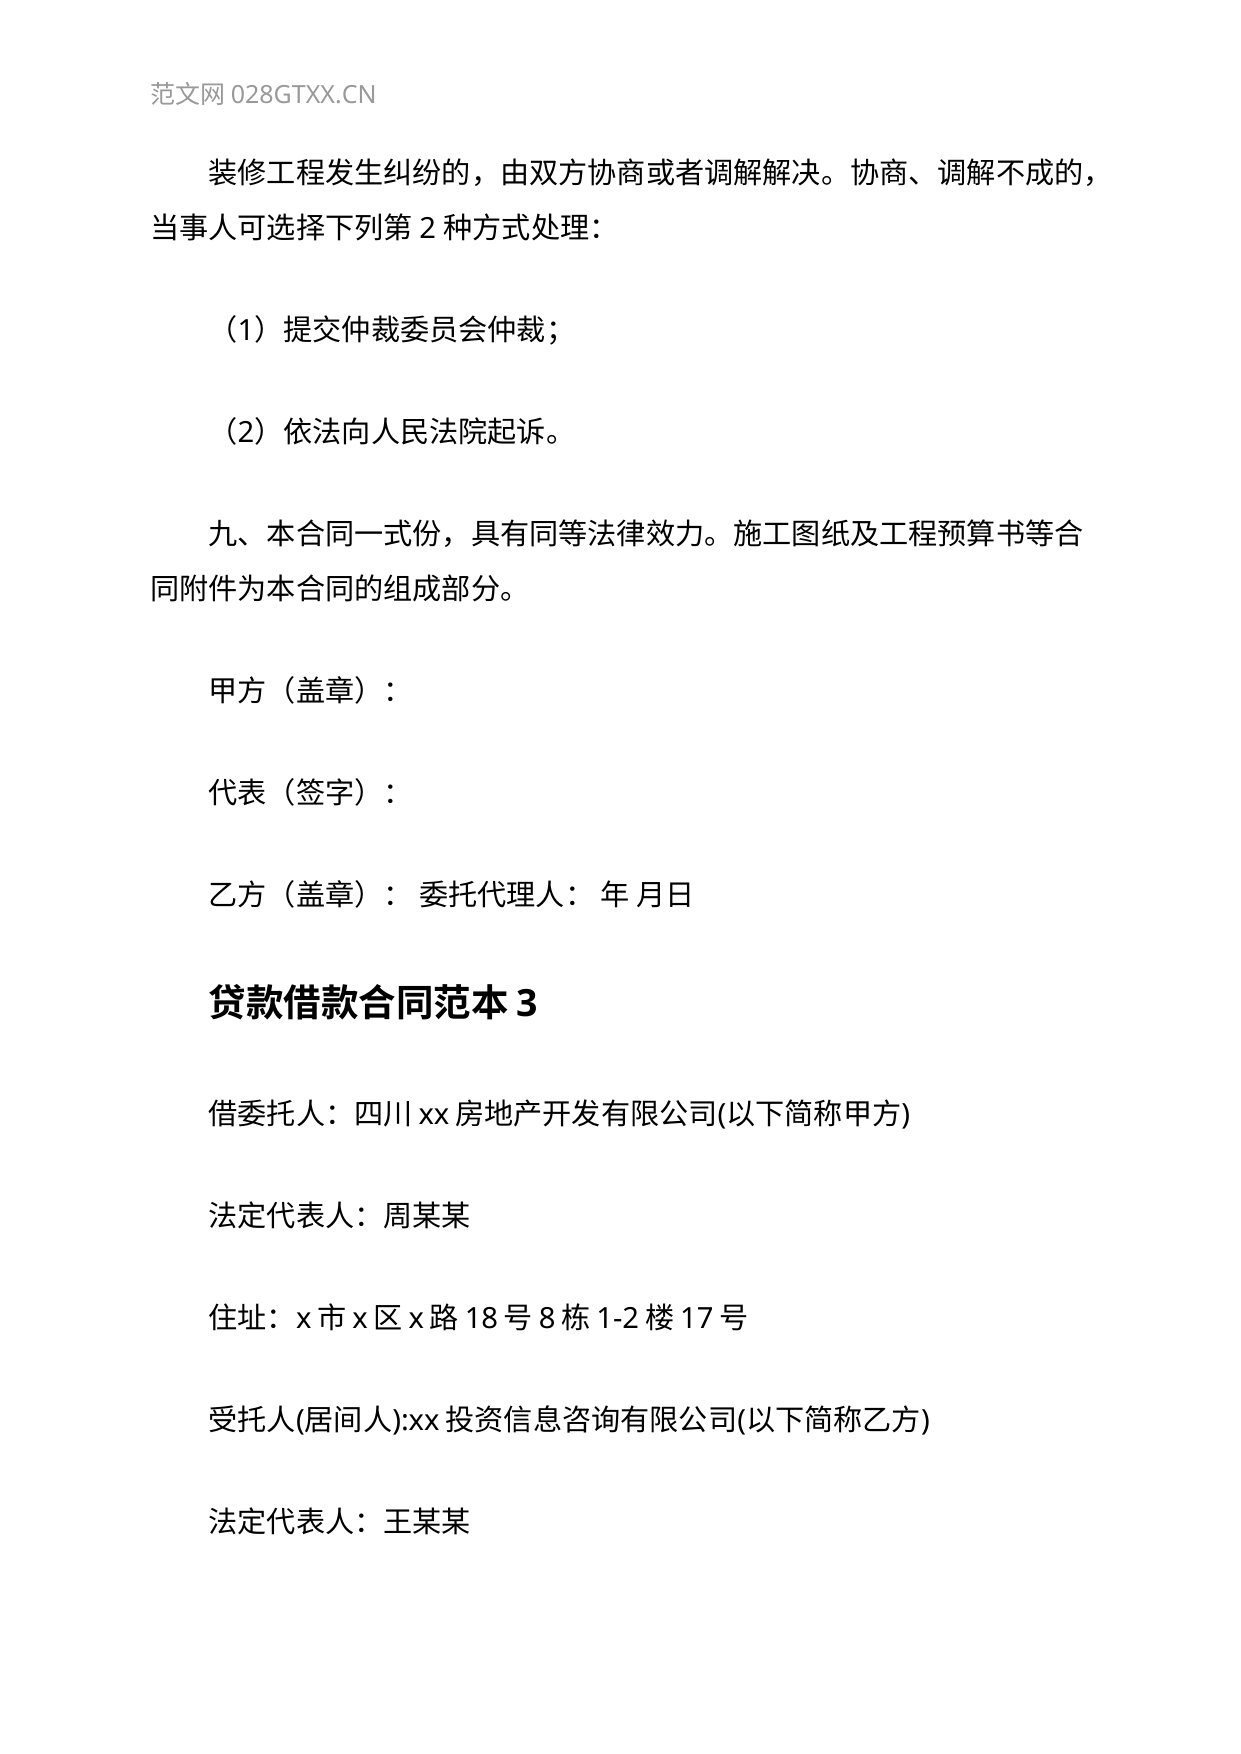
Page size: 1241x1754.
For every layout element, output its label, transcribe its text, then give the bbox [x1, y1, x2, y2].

text 受托人(居间人):xx投资信息咨询有限公司(以下简称乙方) [150, 1396, 1090, 1438]
text 代表（签字）： [150, 769, 1090, 812]
text 装修工程发生纠纷的，由双方协商或者调解解决。协商、调解不成的，当事人可选择下列第 2 种方式处理： [150, 150, 1090, 247]
text 乙方（盖章）： 委托代理人： 年 月日 [150, 871, 1090, 913]
text （2）依法向人民法院起诉。 [150, 409, 1090, 451]
text 法定代表人：周某某 [150, 1192, 1090, 1235]
text 贷款借款合同范本3 [150, 973, 1090, 1027]
text 法定代表人：王某某 [150, 1498, 1090, 1540]
text 甲方（盖章）： [150, 667, 1090, 710]
text 九、本合同一式份，具有同等法律效力。施工图纸及工程预算书等合同附件为本合同的组成部分。 [150, 511, 1090, 608]
text （1）提交仲裁委员会仲裁； [150, 307, 1090, 349]
text 借委托人：四川xx房地产开发有限公司(以下简称甲方) [150, 1090, 1090, 1133]
text 住址：x市x区x路18号8栋1-2楼17号 [150, 1294, 1090, 1337]
